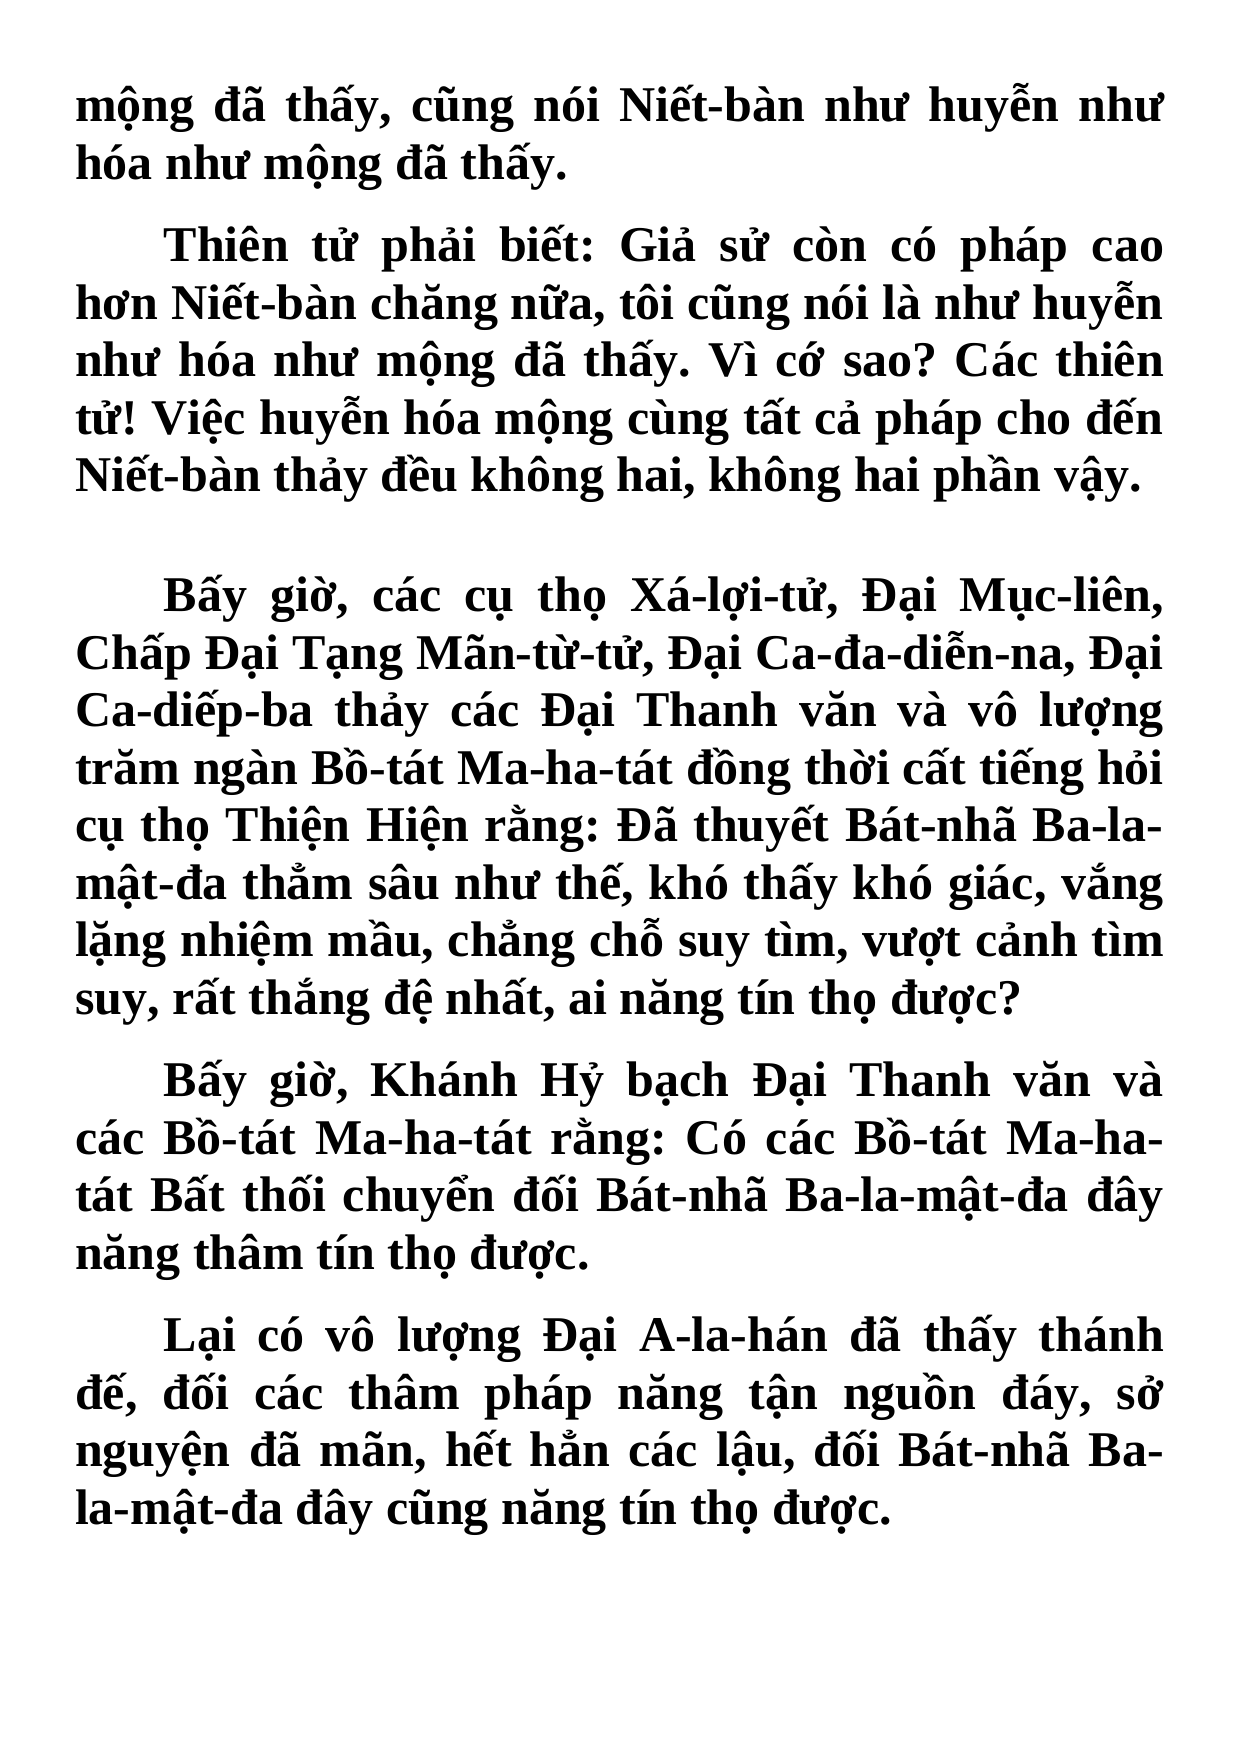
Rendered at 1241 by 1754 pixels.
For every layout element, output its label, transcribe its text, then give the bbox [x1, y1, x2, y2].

text Bấy giờ, Khánh Hỷ bạch Đại Thanh văn và các Bồ-tát Ma-ha-tát rằng: Có các Bồ-tát Ma-ha-tát Bất thối chuyển đối Bát-nhã Ba-la-mật-đa đây năng thâm tín thọ được. [75, 1050, 1165, 1280]
text Lại có vô lượng Đại A-la-hán đã thấy thánh đế, đối các thâm pháp năng tận nguồn đáy, sở nguyện đã mãn, hết hẳn các lậu, đối Bát-nhã Ba-la-mật-đa đây cũng năng tín thọ được. [75, 1305, 1165, 1535]
text Bấy giờ, các cụ thọ Xá-lợi-tử, Đại Mục-liên, Chấp Đại Tạng Mãn-từ-tử, Đại Ca-đa-diễn-na, Đại Ca-diếp-ba thảy các Đại Thanh văn và vô lượng trăm ngàn Bồ-tát Ma-ha-tát đồng thời cất tiếng hỏi cụ thọ Thiện Hiện rằng: Đã thuyết Bát-nhã Ba-la-mật-đa thẳm sâu như thế, khó thấy khó giác, vắng lặng nhiệm mầu, chẳng chỗ suy tìm, vượt cảnh tìm suy, rất thắng đệ nhất, ai năng tín thọ được? [75, 565, 1165, 1025]
text Thiên tử phải biết: Giả sử còn có pháp cao hơn Niết-bàn chăng nữa, tôi cũng nói là như huyễn như hóa như mộng đã thấy. Vì cớ sao? Các thiên tử! Việc huyễn hóa mộng cùng tất cả pháp cho đến Niết-bàn thảy đều không hai, không hai phần vậy. [75, 215, 1165, 502]
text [75, 75, 1165, 190]
